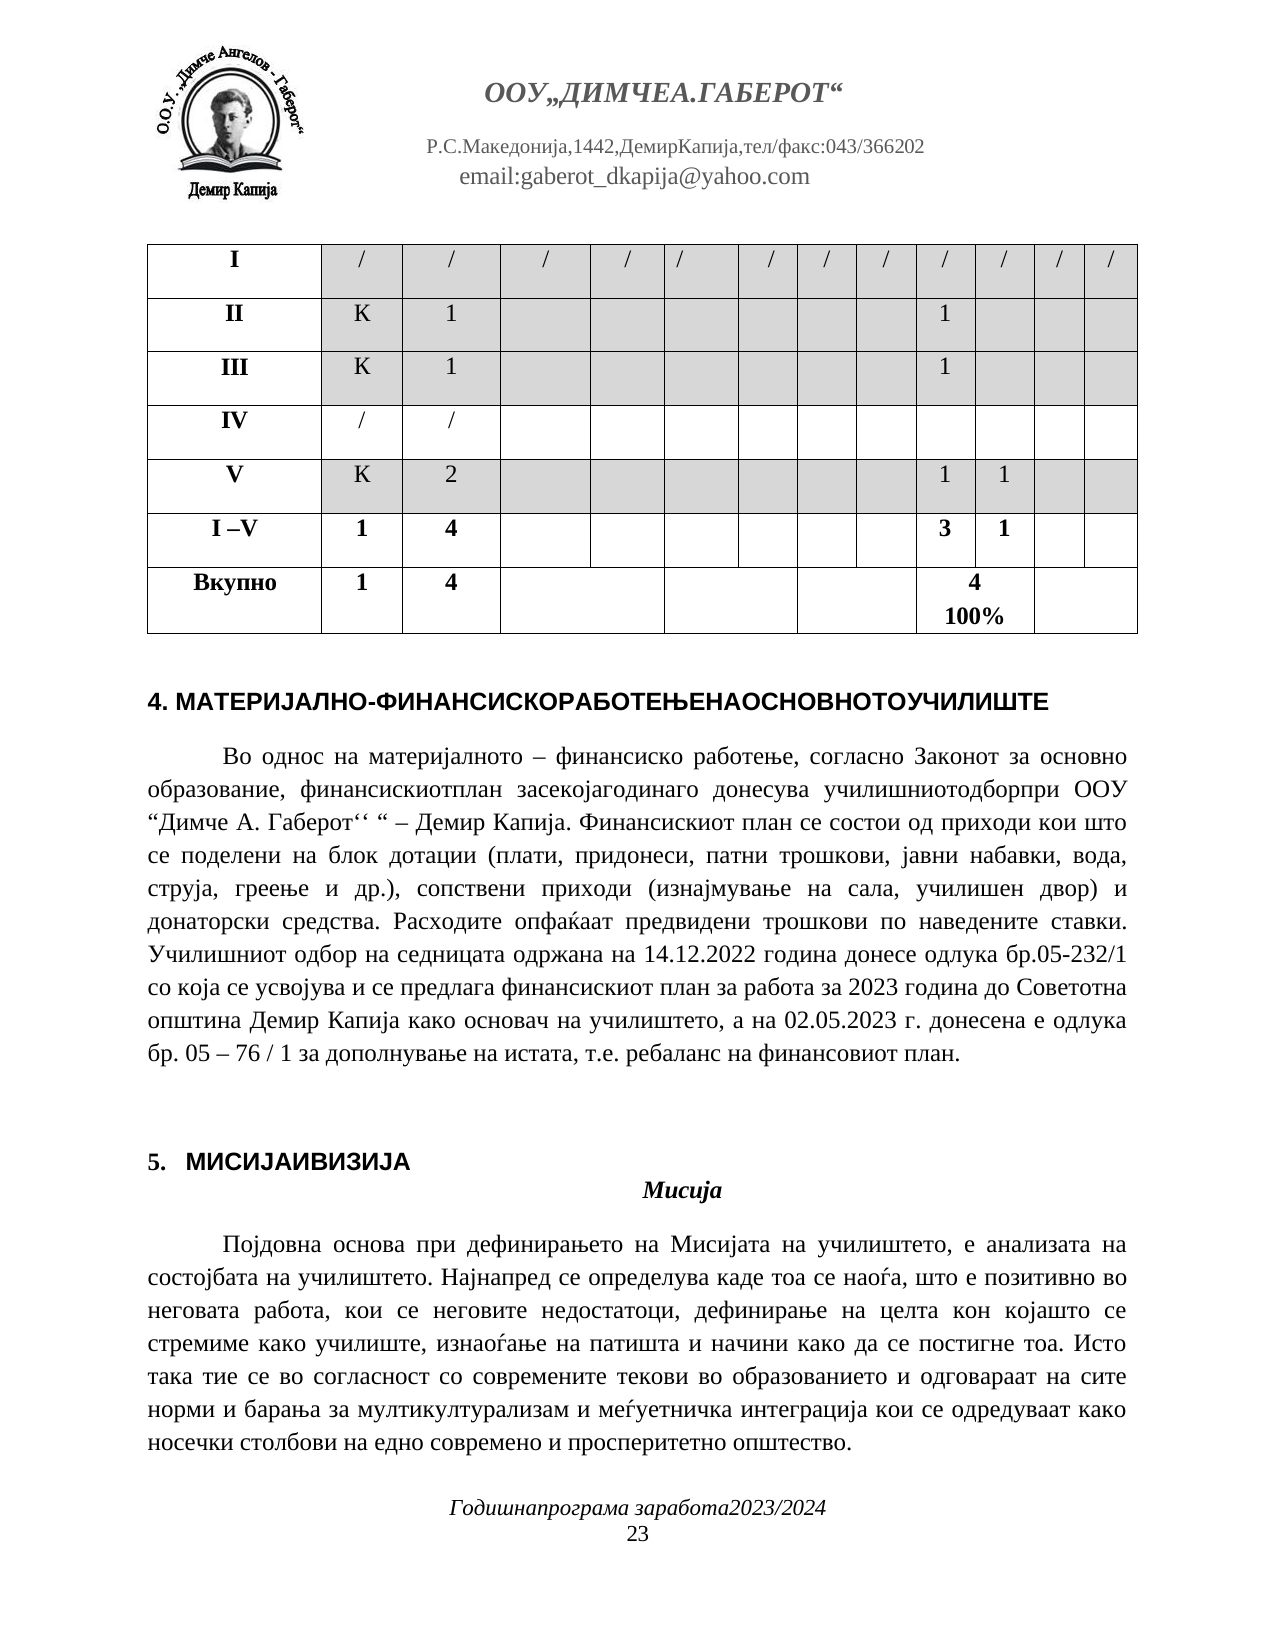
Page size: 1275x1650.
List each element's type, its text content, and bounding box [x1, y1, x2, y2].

subtitle МИСИЈАИВИЗИЈА [147, 1147, 1231, 1175]
table_header / [857, 245, 916, 298]
table_cell [739, 299, 797, 351]
table_cell I –V [148, 514, 321, 567]
table_cell [591, 460, 664, 513]
table_header I [148, 245, 321, 298]
table_cell [665, 568, 797, 633]
table_cell II [148, 299, 321, 351]
table_cell [976, 406, 1034, 459]
table_cell [798, 299, 856, 351]
table_cell [591, 352, 664, 405]
table_cell [798, 568, 916, 633]
table_cell / [322, 406, 402, 459]
table_cell [917, 406, 975, 459]
table_cell 1 [322, 568, 402, 633]
table_header / [798, 245, 856, 298]
table_cell 1 [917, 460, 975, 513]
table_cell III [148, 352, 321, 405]
table_cell [665, 299, 738, 351]
table_cell [857, 299, 916, 351]
table_cell [501, 514, 590, 567]
text Во однос на материјалното – финансиско работење, согласно Законот за основно образование, финансискиотплан засекојагодинаго донесува училишниотодборпри ООУ “Димче А. Габерот‘‘ “ – Демир Капија. Финансискиот план се состои од приходи кои што се поделени на блок дотации (плати, придонеси, патни трошкови, јавни набавки, вода, струја, греење и др.), сопствени приходи (изнајмување на сала, училишен двор) и донаторски средства. Расходите опфаќаат предвидени трошкови по наведените ставки. Училишниот одбор на седницата одржана на 14.12.2022 година донесе одлука бр.05-232/1 со која се усвојува и се предлага финансискиот план за работа за 2023 година до Советотна општина Демир Капија како основач на училиштето, а на 02.05.2023 г. донесена е одлука бр. 05 – 76 / 1 за дополнување на истата, т.е. ребаланс на финансовиот план. [147, 741, 1128, 1067]
table_cell / [403, 406, 500, 459]
table_header / [1035, 245, 1084, 298]
table_cell [1085, 514, 1137, 567]
table_cell [501, 460, 590, 513]
table_cell 1 [976, 514, 1034, 567]
table_cell [739, 406, 797, 459]
table_cell [591, 514, 664, 567]
table_cell [1035, 352, 1084, 405]
table_cell [739, 460, 797, 513]
table_header / [1085, 245, 1137, 298]
table_cell [798, 514, 856, 567]
table_cell [1085, 299, 1137, 351]
table_cell 1 [917, 352, 975, 405]
table_cell [501, 299, 590, 351]
picture [155, 45, 305, 203]
table_cell [1035, 460, 1084, 513]
table_cell 4 [403, 514, 500, 567]
table_header / [501, 245, 590, 298]
table_cell 1 [403, 352, 500, 405]
table_cell [857, 406, 916, 459]
table_cell [739, 514, 797, 567]
table_cell V [148, 460, 321, 513]
table_header / [739, 245, 797, 298]
table_cell [665, 460, 738, 513]
table_cell [857, 352, 916, 405]
subtitle МАТЕРИЈАЛНО-ФИНАНСИСКОРАБОТЕЊЕНАОСНОВНОТОУЧИЛИШТЕ [147, 687, 1231, 716]
table_cell 2 [403, 460, 500, 513]
table_cell 1 [976, 460, 1034, 513]
table_cell 1 [403, 299, 500, 351]
table_cell К [322, 352, 402, 405]
table_cell [976, 352, 1034, 405]
table_cell К [322, 299, 402, 351]
text Појдовна основа при дефинирањето на Мисијата на училиштето, е анализата на состојбата на училиштето. Најнапред се определува каде тоа се наоѓа, што е позитивно во неговата работа, кои се неговите недостатоци, дефинирање на целта кон којашто се стремиме како училиште, изнаоѓање на патишта и начини како да се постигне тоа. Исто така тие се во согласност со современите текови во образованието и одговараат на сите норми и барања за мултикултурализам и меѓуетничка интеграција кои се одредуваат како носечки столбови на едно современо и просперитетно општество. [147, 1229, 1128, 1456]
table_cell [798, 460, 856, 513]
table_cell [501, 568, 664, 633]
table_cell [739, 352, 797, 405]
table_cell [665, 514, 738, 567]
table_cell [665, 352, 738, 405]
table_header / [322, 245, 402, 298]
table_cell [1085, 460, 1137, 513]
table_cell К [322, 460, 402, 513]
table_header / [976, 245, 1034, 298]
table_cell [857, 514, 916, 567]
table_cell [1035, 406, 1084, 459]
table_cell [1035, 299, 1084, 351]
table_cell [665, 406, 738, 459]
table_cell 1 [917, 299, 975, 351]
table_cell [857, 460, 916, 513]
table_header / [917, 245, 975, 298]
table_header / [665, 245, 738, 298]
table_cell 4 100% [917, 568, 1034, 633]
table_cell [798, 406, 856, 459]
text Мисија [133, 1176, 1231, 1204]
table_header / [591, 245, 664, 298]
table_cell 3 [917, 514, 975, 567]
table_cell [1035, 568, 1137, 633]
table_cell [1085, 352, 1137, 405]
table_cell [798, 352, 856, 405]
table_cell [591, 299, 664, 351]
table_cell 1 [322, 514, 402, 567]
table_cell [1035, 514, 1084, 567]
table_cell [501, 352, 590, 405]
table_cell [591, 406, 664, 459]
table_cell 4 [403, 568, 500, 633]
table_cell IV [148, 406, 321, 459]
table_header / [403, 245, 500, 298]
table_cell [1085, 406, 1137, 459]
table_cell Вкупно [148, 568, 321, 633]
table_cell [976, 299, 1034, 351]
table_cell [501, 406, 590, 459]
